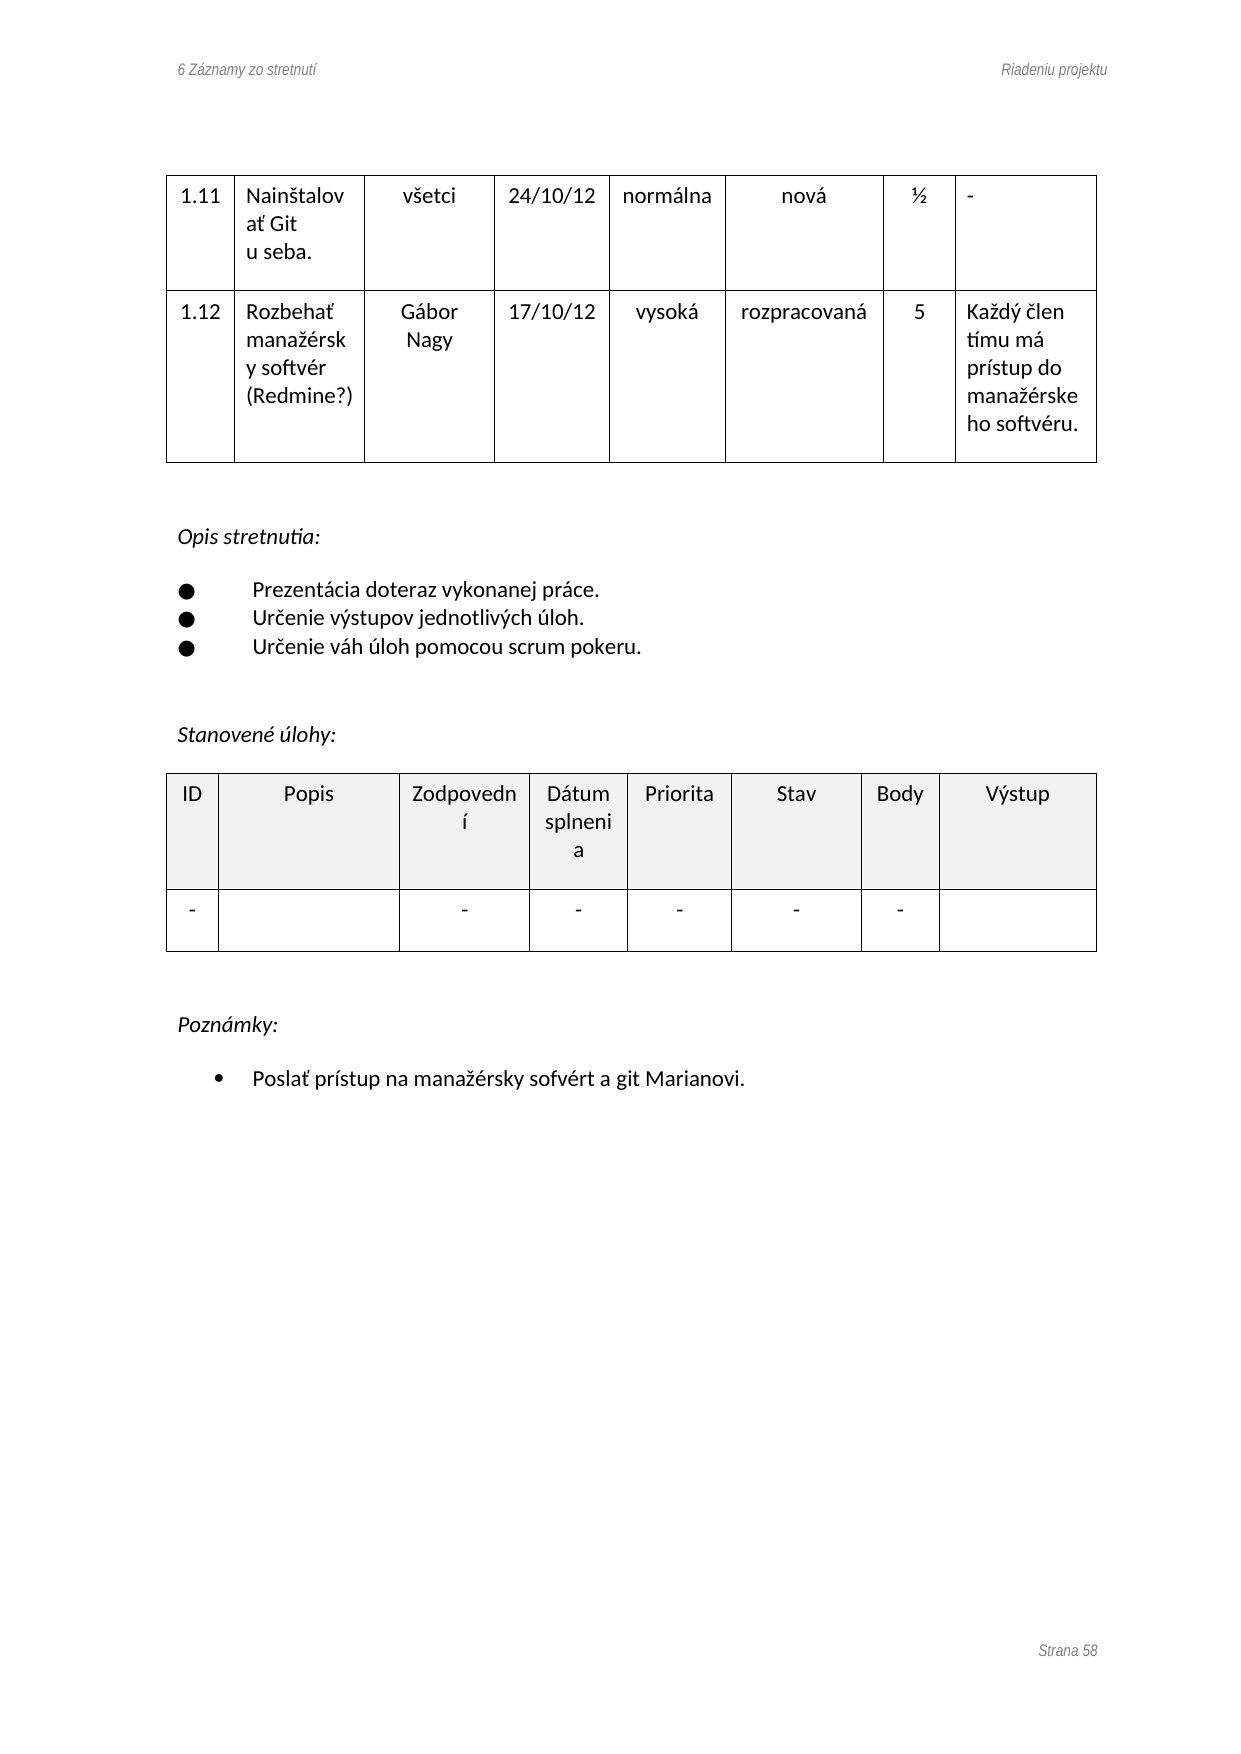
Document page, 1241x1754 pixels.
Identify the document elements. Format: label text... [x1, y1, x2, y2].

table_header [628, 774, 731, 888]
text Stanovené úlohy: [177, 720, 1107, 748]
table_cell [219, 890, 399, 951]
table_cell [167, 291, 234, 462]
list Určenie váh úloh pomocou scrum pokeru. [177, 632, 1107, 660]
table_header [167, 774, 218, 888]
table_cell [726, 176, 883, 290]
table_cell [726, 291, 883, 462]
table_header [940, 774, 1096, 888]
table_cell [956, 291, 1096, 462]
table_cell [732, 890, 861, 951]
list Určenie výstupov jednotlivých úloh. [177, 603, 1107, 632]
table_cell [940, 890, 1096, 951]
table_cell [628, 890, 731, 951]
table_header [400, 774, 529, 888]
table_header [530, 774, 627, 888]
text Opis stretnutia: [177, 522, 1107, 550]
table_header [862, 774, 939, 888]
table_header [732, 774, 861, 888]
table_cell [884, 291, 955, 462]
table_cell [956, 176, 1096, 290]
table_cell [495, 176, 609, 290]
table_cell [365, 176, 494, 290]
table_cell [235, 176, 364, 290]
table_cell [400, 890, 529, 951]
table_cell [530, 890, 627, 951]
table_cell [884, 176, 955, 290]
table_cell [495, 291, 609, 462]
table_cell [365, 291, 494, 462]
list Prezentácia doteraz vykonanej práce. [177, 575, 1107, 603]
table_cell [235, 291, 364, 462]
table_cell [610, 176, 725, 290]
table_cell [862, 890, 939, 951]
list Poslať prístup na manažérsky sofvért a git Marianovi. [215, 1064, 1107, 1092]
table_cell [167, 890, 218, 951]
text Poznámky: [177, 1011, 1107, 1039]
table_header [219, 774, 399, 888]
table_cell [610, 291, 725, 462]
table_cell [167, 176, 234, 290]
